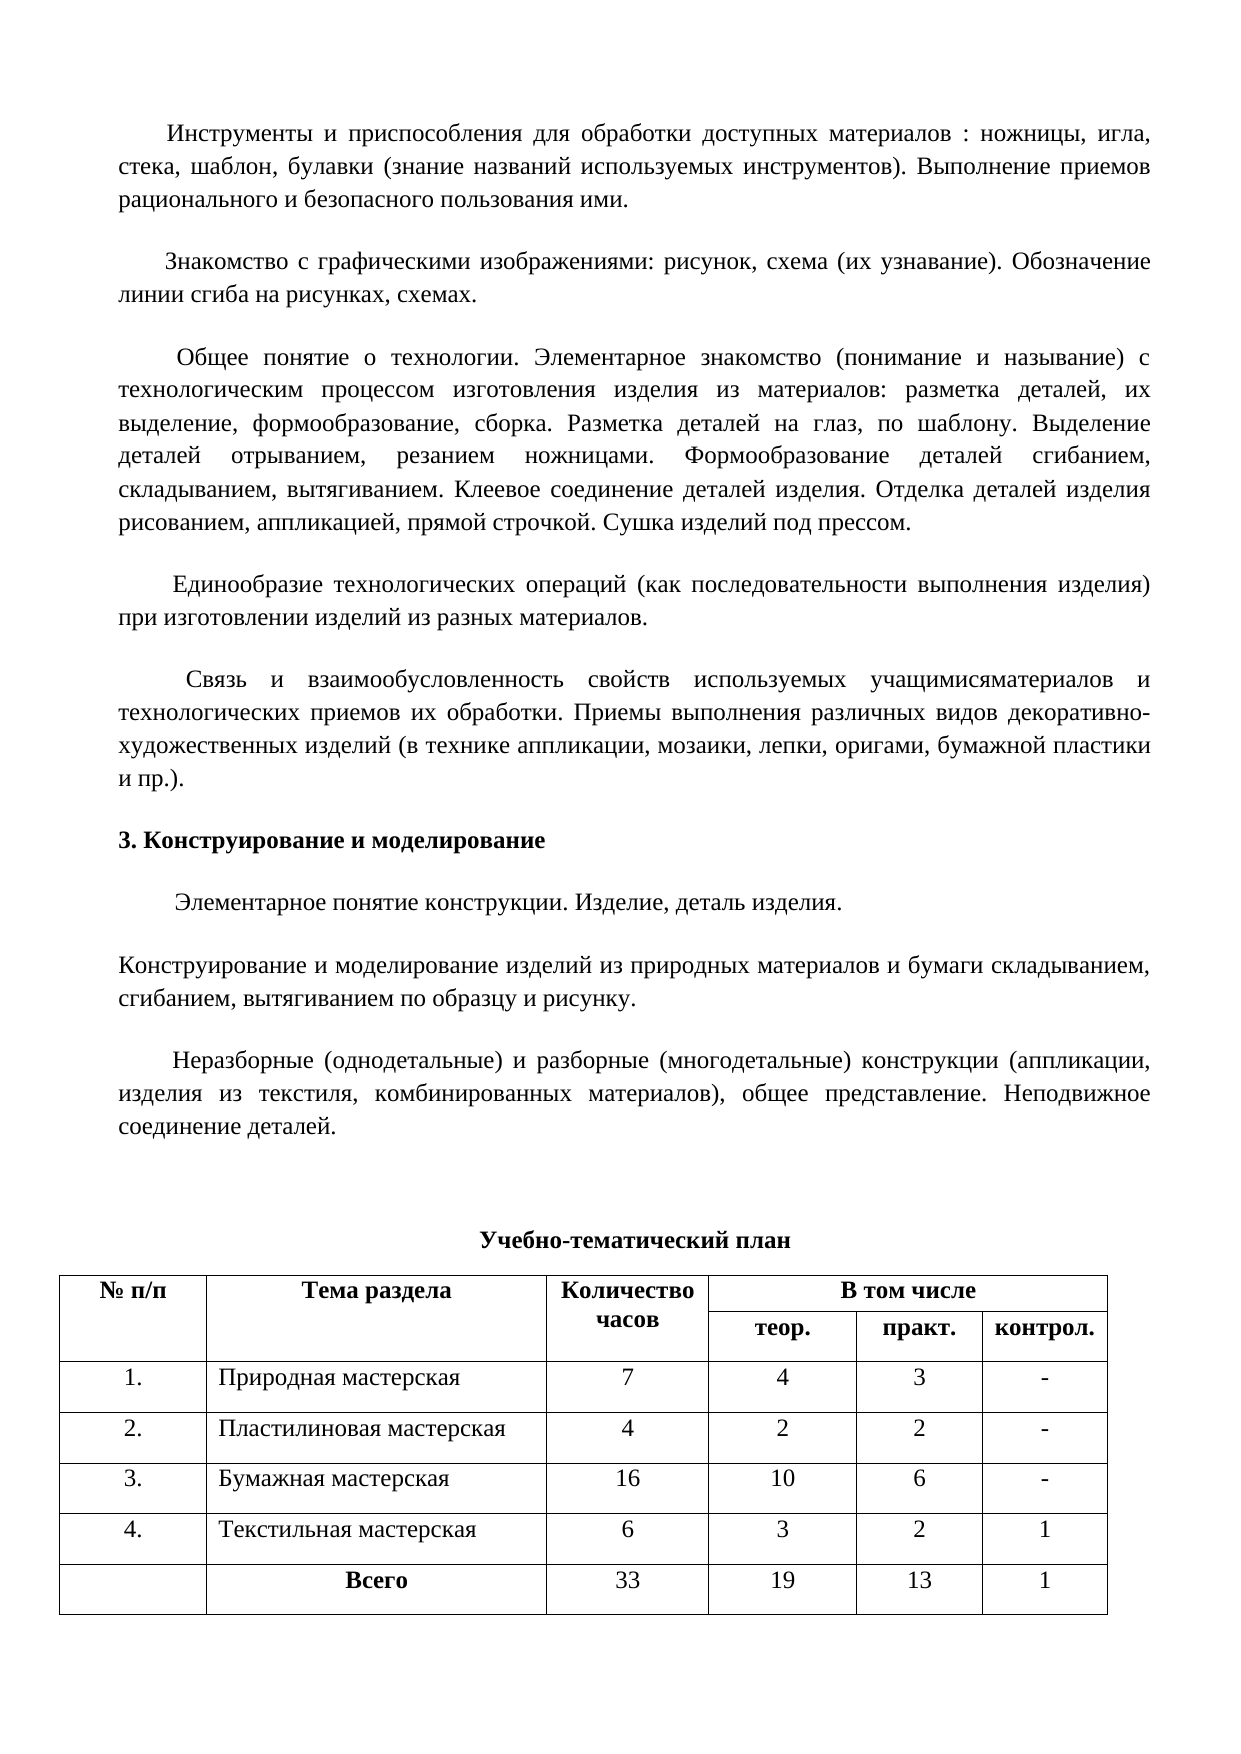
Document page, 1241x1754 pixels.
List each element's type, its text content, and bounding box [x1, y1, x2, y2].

table_cell 13 [857, 1565, 982, 1614]
table_header Количество часов [547, 1276, 708, 1361]
table_cell 1. [60, 1362, 206, 1412]
table_cell 7 [547, 1362, 708, 1412]
text Учебно-тематический план [118, 1225, 1152, 1254]
text Знакомство с графическими изображениями: рисунок, схема (их узнавание). Обозначение линии сгиба на рисунках, схемах. [118, 246, 1152, 308]
table_cell 1 [983, 1565, 1107, 1614]
table_cell - [983, 1362, 1107, 1412]
table_cell 2 [857, 1514, 982, 1564]
table_cell 4 [547, 1413, 708, 1462]
table_header Тема раздела [207, 1276, 546, 1361]
table_header № п/п [60, 1276, 206, 1361]
table_cell Текстильная мастерская [207, 1514, 546, 1564]
text 3. Конструирование и моделирование [118, 825, 1152, 854]
text Единообразие технологических операций (как последовательности выполнения изделия) при изготовлении изделий из разных материалов. [118, 569, 1152, 631]
table_cell теор. [709, 1312, 856, 1361]
table_cell 4 [709, 1362, 856, 1412]
table_cell 3 [709, 1514, 856, 1564]
text Связь и взаимообусловленность свойств используемых учащимисяматериалов и технологических приемов их обработки. Приемы выполнения различных видов декоративно-художественных изделий (в технике аппликации, мозаики, лепки, оригами, бумажной пластики и пр.). [118, 664, 1152, 792]
table_cell 33 [547, 1565, 708, 1614]
table_cell контрол. [983, 1312, 1107, 1361]
table_header В том числе [709, 1276, 1107, 1311]
table_cell 6 [547, 1514, 708, 1564]
table_cell 4. [60, 1514, 206, 1564]
table_cell практ. [857, 1312, 982, 1361]
table_cell 6 [857, 1464, 982, 1513]
text Общее понятие о технологии. Элементарное знакомство (понимание и называние) с технологическим процессом изготовления изделия из материалов: разметка деталей, их выделение, формообразование, сборка. Разметка деталей на глаз, по шаблону. Выделение деталей отрыванием, резанием ножницами. Формообразование деталей сгибанием, складыванием, вытягиванием. Клеевое соединение деталей изделия. Отделка деталей изделия рисованием, аппликацией, прямой строчкой. Сушка изделий под прессом. [118, 342, 1152, 535]
table_cell [60, 1565, 206, 1614]
text Инструменты и приспособления для обработки доступных материалов : ножницы, игла, стека, шаблон, булавки (знание названий используемых инструментов). Выполнение приемов рационального и безопасного пользования ими. [118, 118, 1152, 213]
table_cell Пластилиновая мастерская [207, 1413, 546, 1462]
table_cell 10 [709, 1464, 856, 1513]
table_cell Всего [207, 1565, 546, 1614]
table_cell Природная мастерская [207, 1362, 546, 1412]
table_cell Бумажная мастерская [207, 1464, 546, 1513]
text Элементарное понятие конструкции. Изделие, деталь изделия. [118, 887, 1152, 916]
table_cell 2. [60, 1413, 206, 1462]
table_cell - [983, 1464, 1107, 1513]
table_cell 2 [857, 1413, 982, 1462]
table_cell 16 [547, 1464, 708, 1513]
table_cell 3. [60, 1464, 206, 1513]
text Конструирование и моделирование изделий из природных материалов и бумаги складыванием, сгибанием, вытягиванием по образцу и рисунку. [118, 950, 1152, 1011]
table_cell - [983, 1413, 1107, 1462]
text Неразборные (однодетальные) и разборные (многодетальные) конструкции (аппликации, изделия из текстиля, комбинированных материалов), общее представление. Неподвижное соединение деталей. [118, 1045, 1152, 1140]
table_cell 3 [857, 1362, 982, 1412]
table_cell 19 [709, 1565, 856, 1614]
table_cell 1 [983, 1514, 1107, 1564]
table_cell 2 [709, 1413, 856, 1462]
